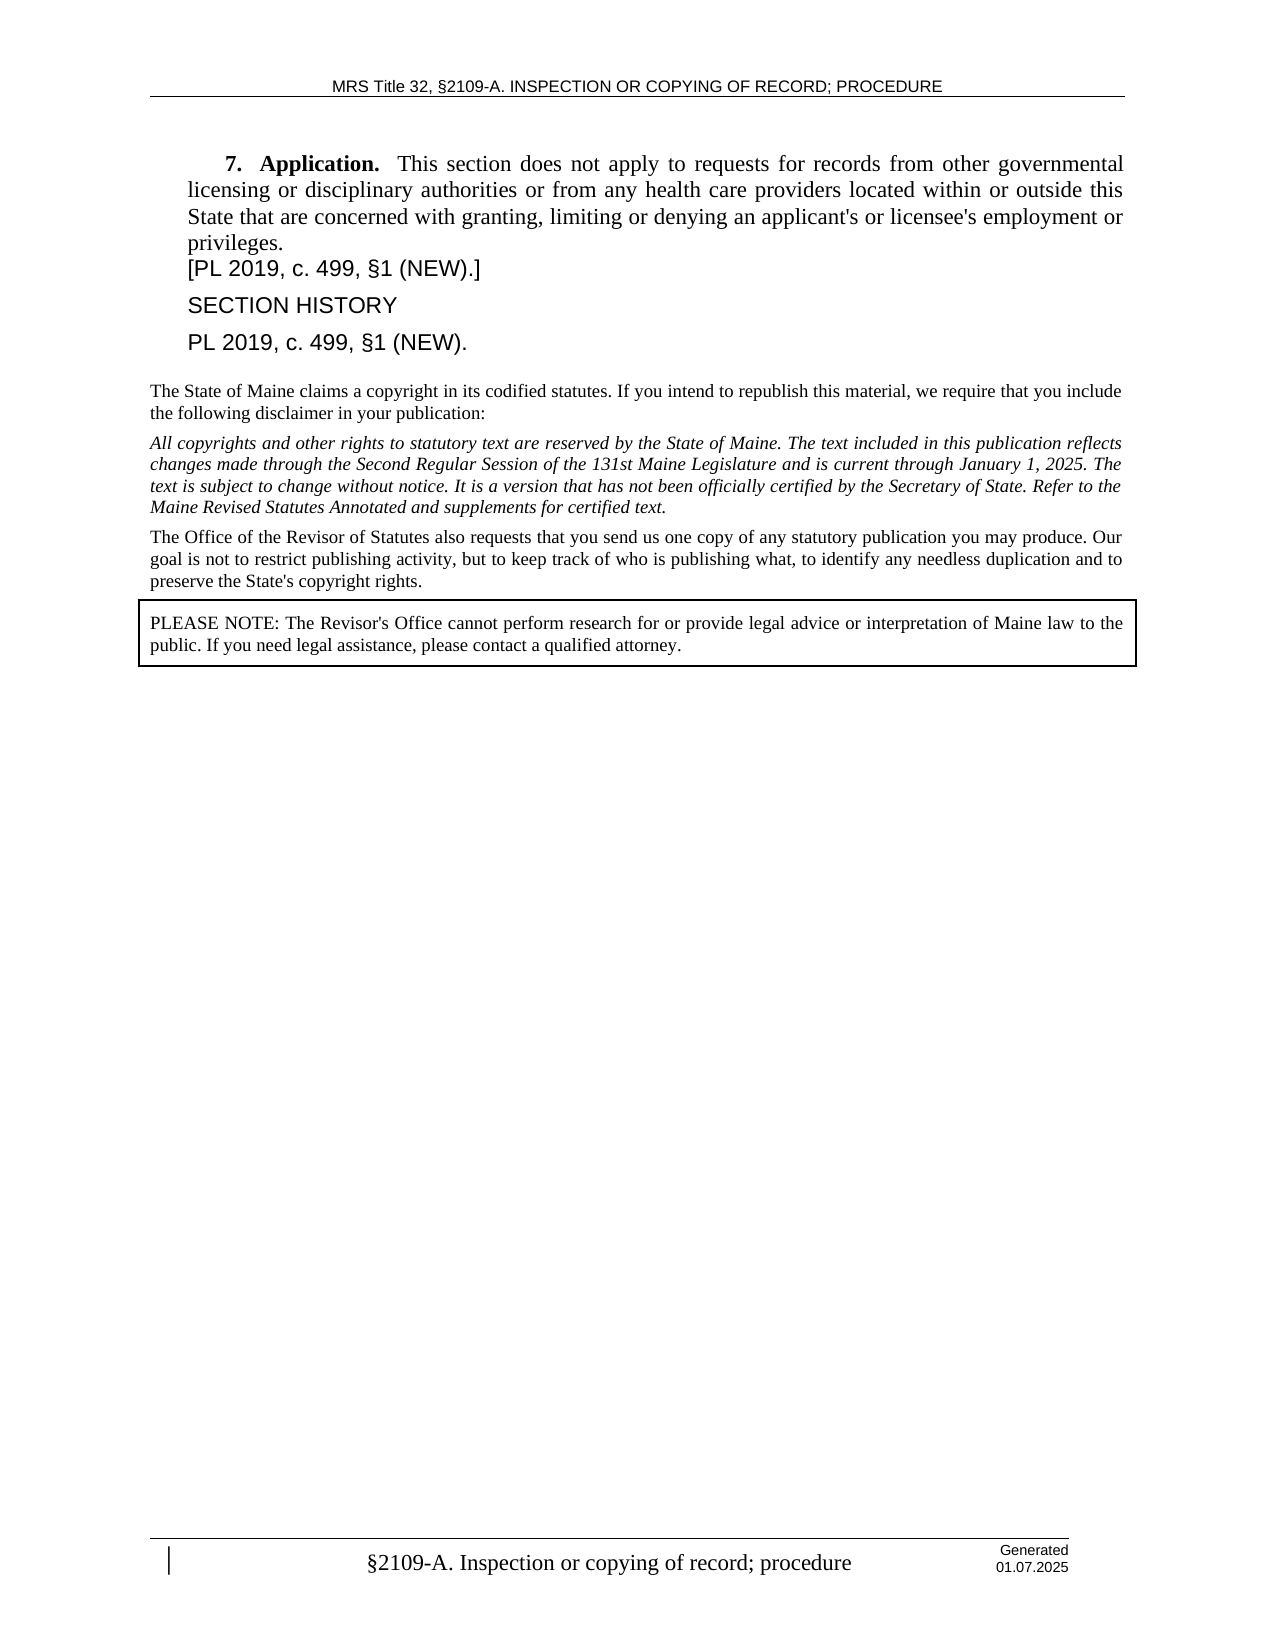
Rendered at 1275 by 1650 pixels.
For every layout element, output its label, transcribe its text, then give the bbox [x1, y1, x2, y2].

text [PL 2019, c. 499, §1 (NEW).] [187, 255, 1125, 282]
text SECTION HISTORY [187, 292, 1125, 318]
text All copyrights and other rights to statutory text are reserved by the State of Maine. The text included in this publication reflects changes made through the Second Regular Session of the 131st Maine Legislature and is current through January 1, 2025 . The text is subject to change without notice. It is a version that has not been officially certified by the Secretary of State. Refer to the Maine Revised Statutes Annotated and supplements for certified text. [150, 432, 1125, 518]
text The State of Maine claims a copyright in its codified statutes. If you intend to republish this material, we require that you include the following disclaimer in your publication: [150, 380, 1125, 423]
text 7. Application. This section does not apply to requests for records from other governmental licensing or disciplinary authorities or from any health care providers located within or outside this State that are concerned with granting, limiting or denying an applicant's or licensee's employment or privileges. [187, 150, 1125, 255]
text PL 2019, c. 499, §1 (NEW). [187, 329, 1125, 355]
text The Office of the Revisor of Statutes also requests that you send us one copy of any statutory publication you may produce. Our goal is not to restrict publishing activity, but to keep track of who is publishing what, to identify any needless duplication and to preserve the State's copyright rights. [150, 526, 1125, 591]
text PLEASE NOTE: The Revisor's Office cannot perform research for or provide legal advice or interpretation of Maine law to the public. If you need legal assistance, please contact a qualified attorney. [140, 601, 1135, 665]
